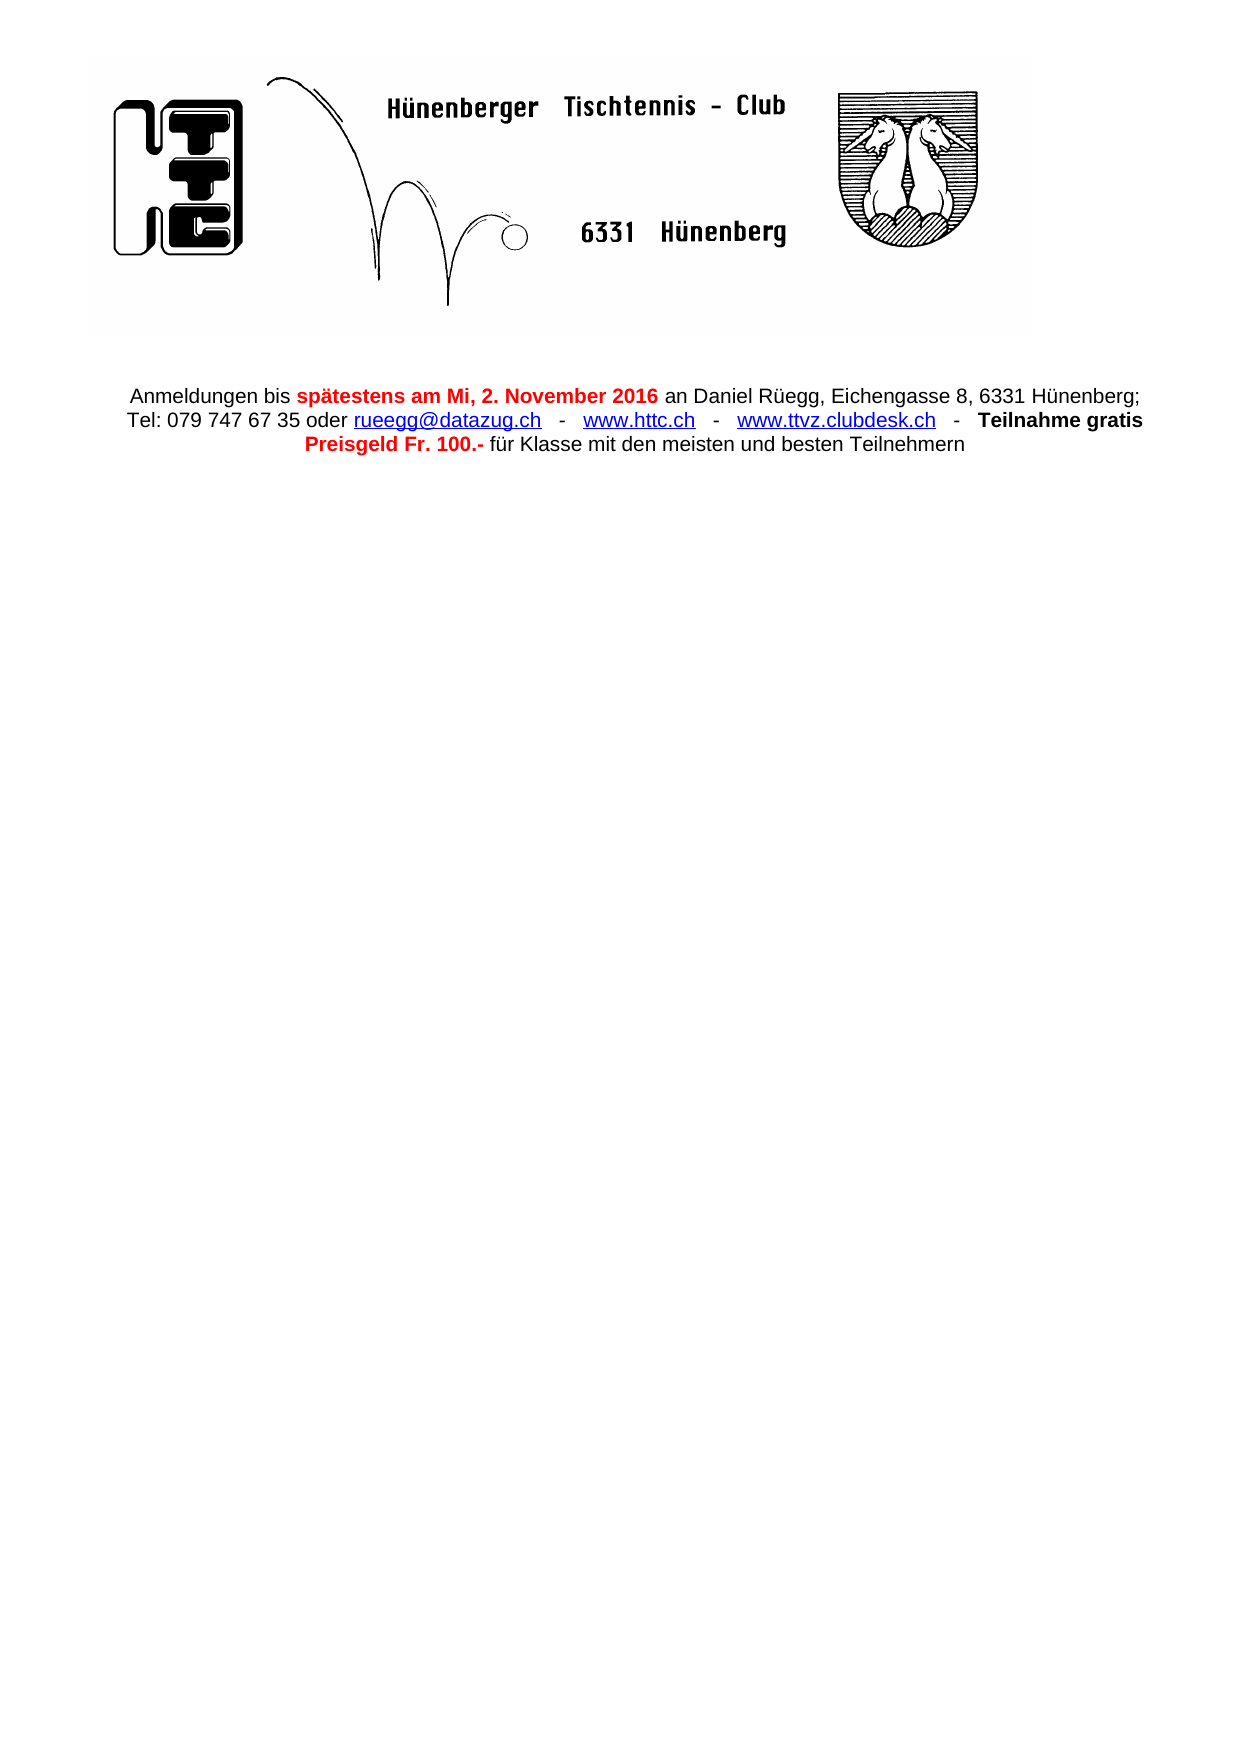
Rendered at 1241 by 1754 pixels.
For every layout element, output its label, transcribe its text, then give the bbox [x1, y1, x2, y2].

text Preisgeld Fr. 100.- für Klasse mit den meisten und besten Teilnehmern [89, 431, 1181, 455]
text Tel: 079 747 67 35 oder rueegg@datazug.ch - www.httc.ch - www.ttvz.clubdesk.ch - Teilnahme gratis [89, 407, 1181, 431]
picture [88, 56, 1032, 336]
text Anmeldungen bis spätestens am Mi, 2. November 2016 an Daniel Rüegg, Eichengasse 8, 6331 Hünenberg; [89, 383, 1181, 407]
